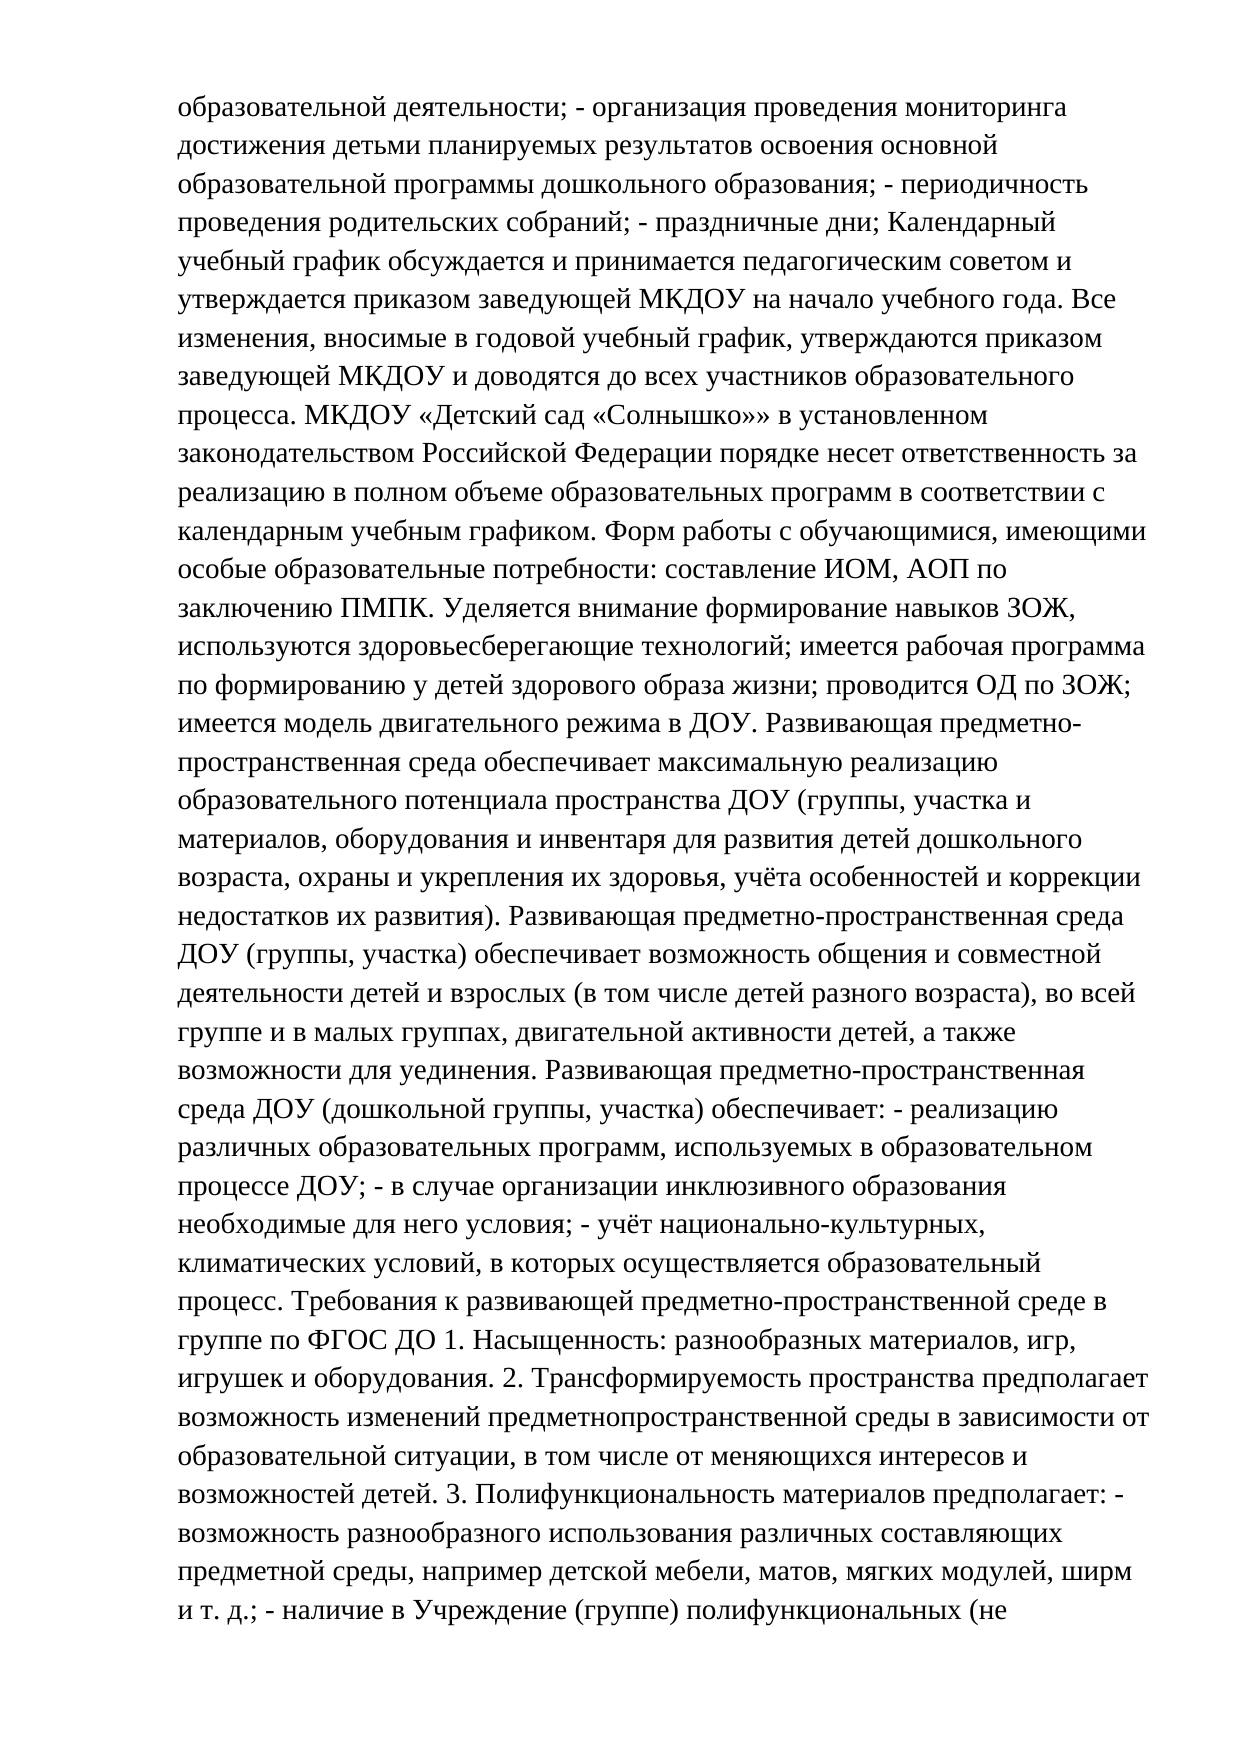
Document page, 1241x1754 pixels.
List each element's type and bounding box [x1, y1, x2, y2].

text [177, 89, 1152, 1625]
